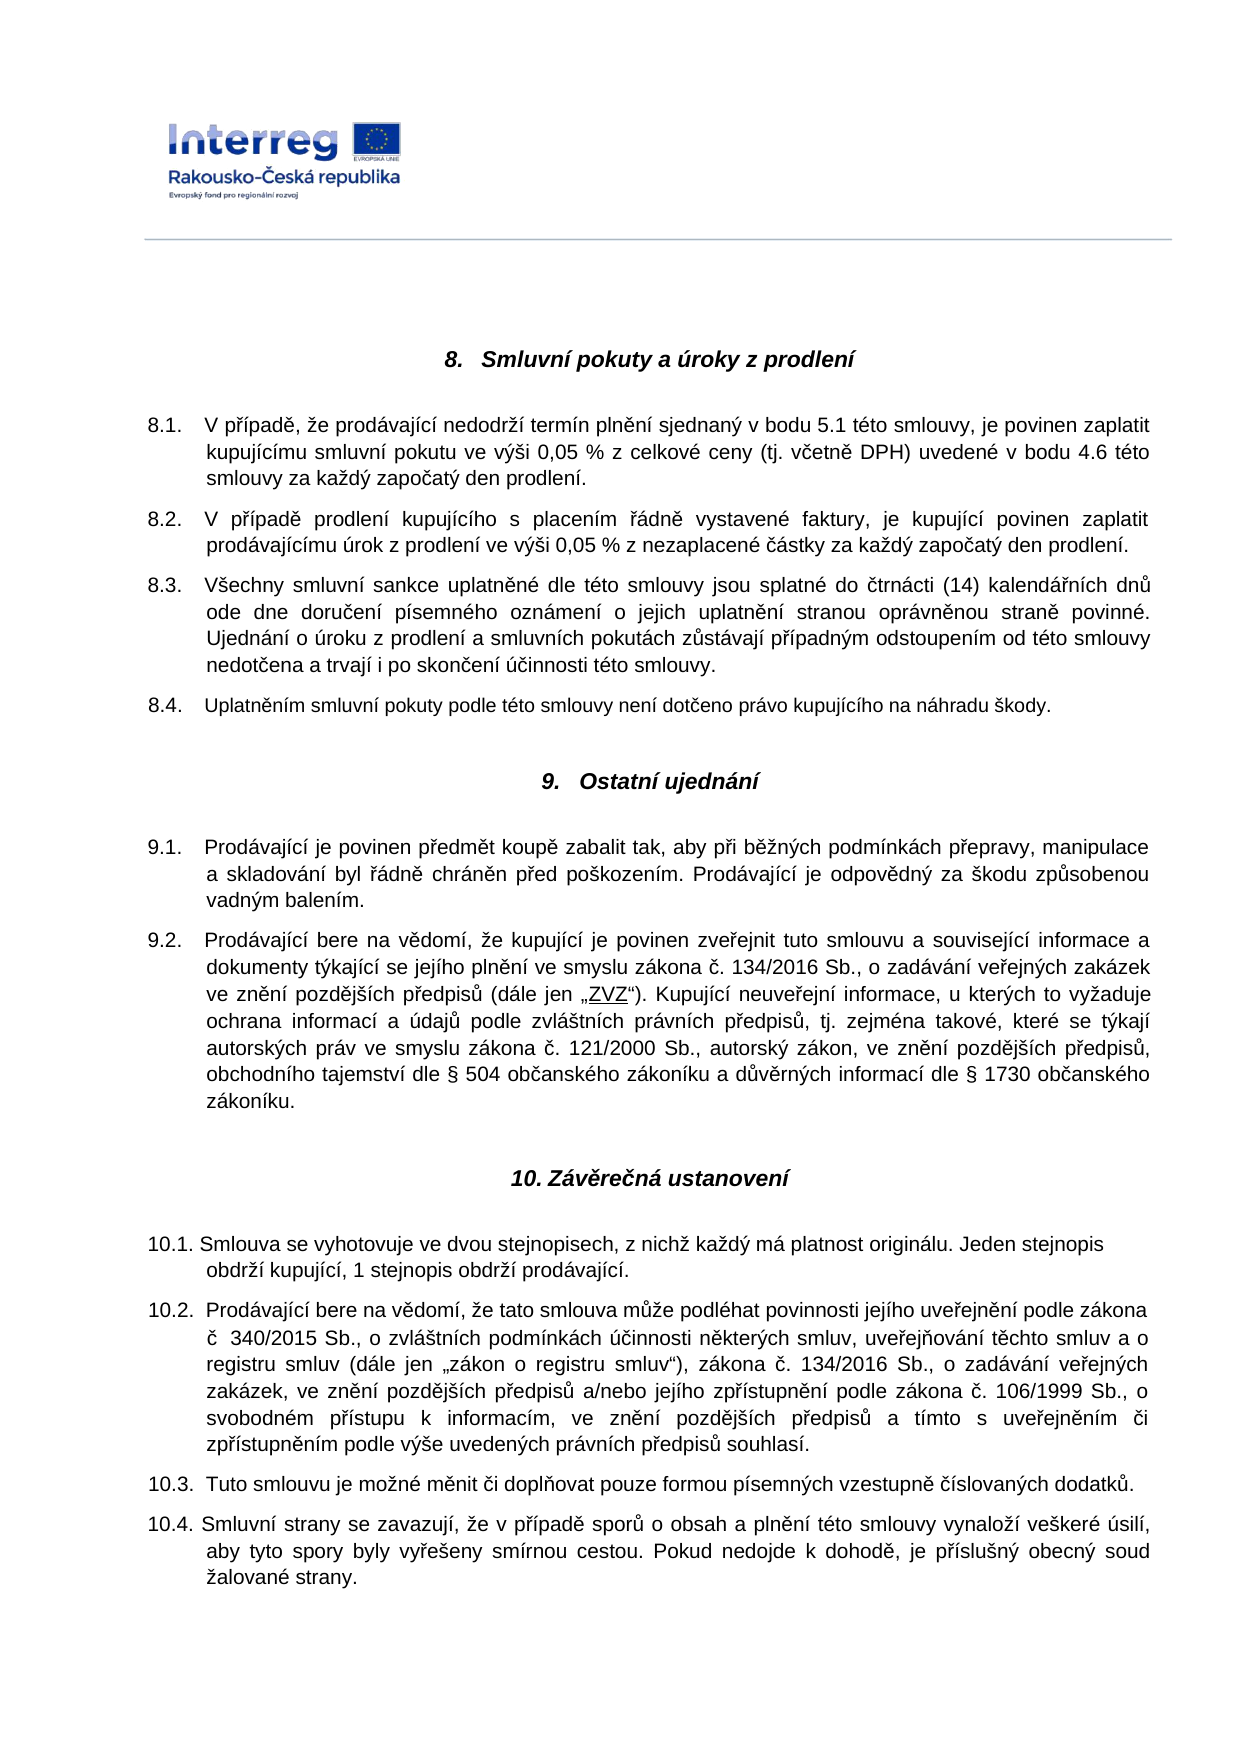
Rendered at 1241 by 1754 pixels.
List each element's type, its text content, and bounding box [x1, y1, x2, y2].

text 10.4. Smluvní strany se zavazují, že v případě sporů o obsah a plnění této smlouvy vynaloží veškeré úsilí, aby tyto spory byly vyřešeny smírnou cestou. Pokud nedojde k dohodě, je příslušný obecný soud žalované strany. [147, 1512, 1152, 1589]
list Závěrečná ustanovení [511, 1165, 1152, 1191]
text 10.2. Prodávající bere na vědomí, že tato smlouva může podléhat povinnosti jejího uveřejnění podle zákona [148, 1298, 1152, 1322]
text 9.1. Prodávající je povinen předmět koupě zabalit tak, aby při běžných podmínkách přepravy, manipulace a skladování byl řádně chráněn před poškozením. Prodávající je odpovědný za škodu způsobenou vadným balením. [147, 835, 1150, 912]
text 8.3. Všechny smluvní sankce uplatněné dle této smlouvy jsou splatné do čtrnácti (14) kalendářních dnů ode dne doručení písemného oznámení o jejich uplatnění stranou oprávněnou straně povinné. Ujednání o úroku z prodlení a smluvních pokutách zůstávají případným odstoupením od této smlouvy nedotčena a trvají i po skončení účinnosti této smlouvy. [147, 573, 1152, 677]
text 8.4. Uplatněním smluvní pokuty podle této smlouvy není dotčeno právo kupujícího na náhradu škody. [148, 693, 1152, 717]
list Smluvní pokuty a úroky z prodlení [444, 346, 1152, 372]
list Ostatní ujednání [541, 768, 1152, 794]
text 8.1. V případě, že prodávající nedodrží termín plnění sjednaný v bodu 5.1 této smlouvy, je povinen zaplatit kupujícímu smluvní pokutu ve výši 0,05 % z celkové ceny (tj. včetně DPH) uvedené v bodu 4.6 této smlouvy za každý započatý den prodlení. [147, 413, 1152, 490]
text 8.2. V případě prodlení kupujícího s placením řádně vystavené faktury, je kupující povinen zaplatit prodávajícímu úrok z prodlení ve výši 0,05 % z nezaplacené částky za každý započatý den prodlení. [147, 507, 1150, 556]
text 9.2. Prodávající bere na vědomí, že kupující je povinen zveřejnit tuto smlouvu a související informace a dokumenty týkající se jejího plnění ve smyslu zákona č. 134/2016 Sb., o zadávání veřejných zakázek ve znění pozdějších předpisů (dále jen „ZVZ“). Kupující neuveřejní informace, u kterých to vyžaduje ochrana informací a údajů podle zvláštních právních předpisů, tj. zejména takové, které se týkají autorských práv ve smyslu zákona č. 121/2000 Sb., autorský zákon, ve znění pozdějších předpisů, obchodního tajemství dle § 504 občanského zákoníku a důvěrných informací dle § 1730 občanského zákoníku. [147, 928, 1152, 1113]
picture [82, 73, 1218, 288]
text 10.3. Tuto smlouvu je možné měnit či doplňovat pouze formou písemných vzestupně číslovaných dodatků. [148, 1472, 1152, 1496]
list 340/2015 Sb., o zvláštních podmínkách účinnosti některých smluv, uveřejňování těchto smluv a o registru smluv (dále jen „zákon o registru smluv“), zákona č. 134/2016 Sb., o zadávání veřejných zakázek, ve znění pozdějších předpisů a/nebo jejího zpřístupnění podle zákona č. 106/1999 Sb., o svobodném přístupu k informacím, ve znění pozdějších předpisů a tímto s uveřejněním či zpřístupněním podle výše uvedených právních předpisů souhlasí. [206, 1326, 1150, 1456]
text 10.1. Smlouva se vyhotovuje ve dvou stejnopisech, z nichž každý má platnost originálu. Jeden stejnopis obdrží kupující, 1 stejnopis obdrží prodávající. [147, 1232, 1152, 1282]
